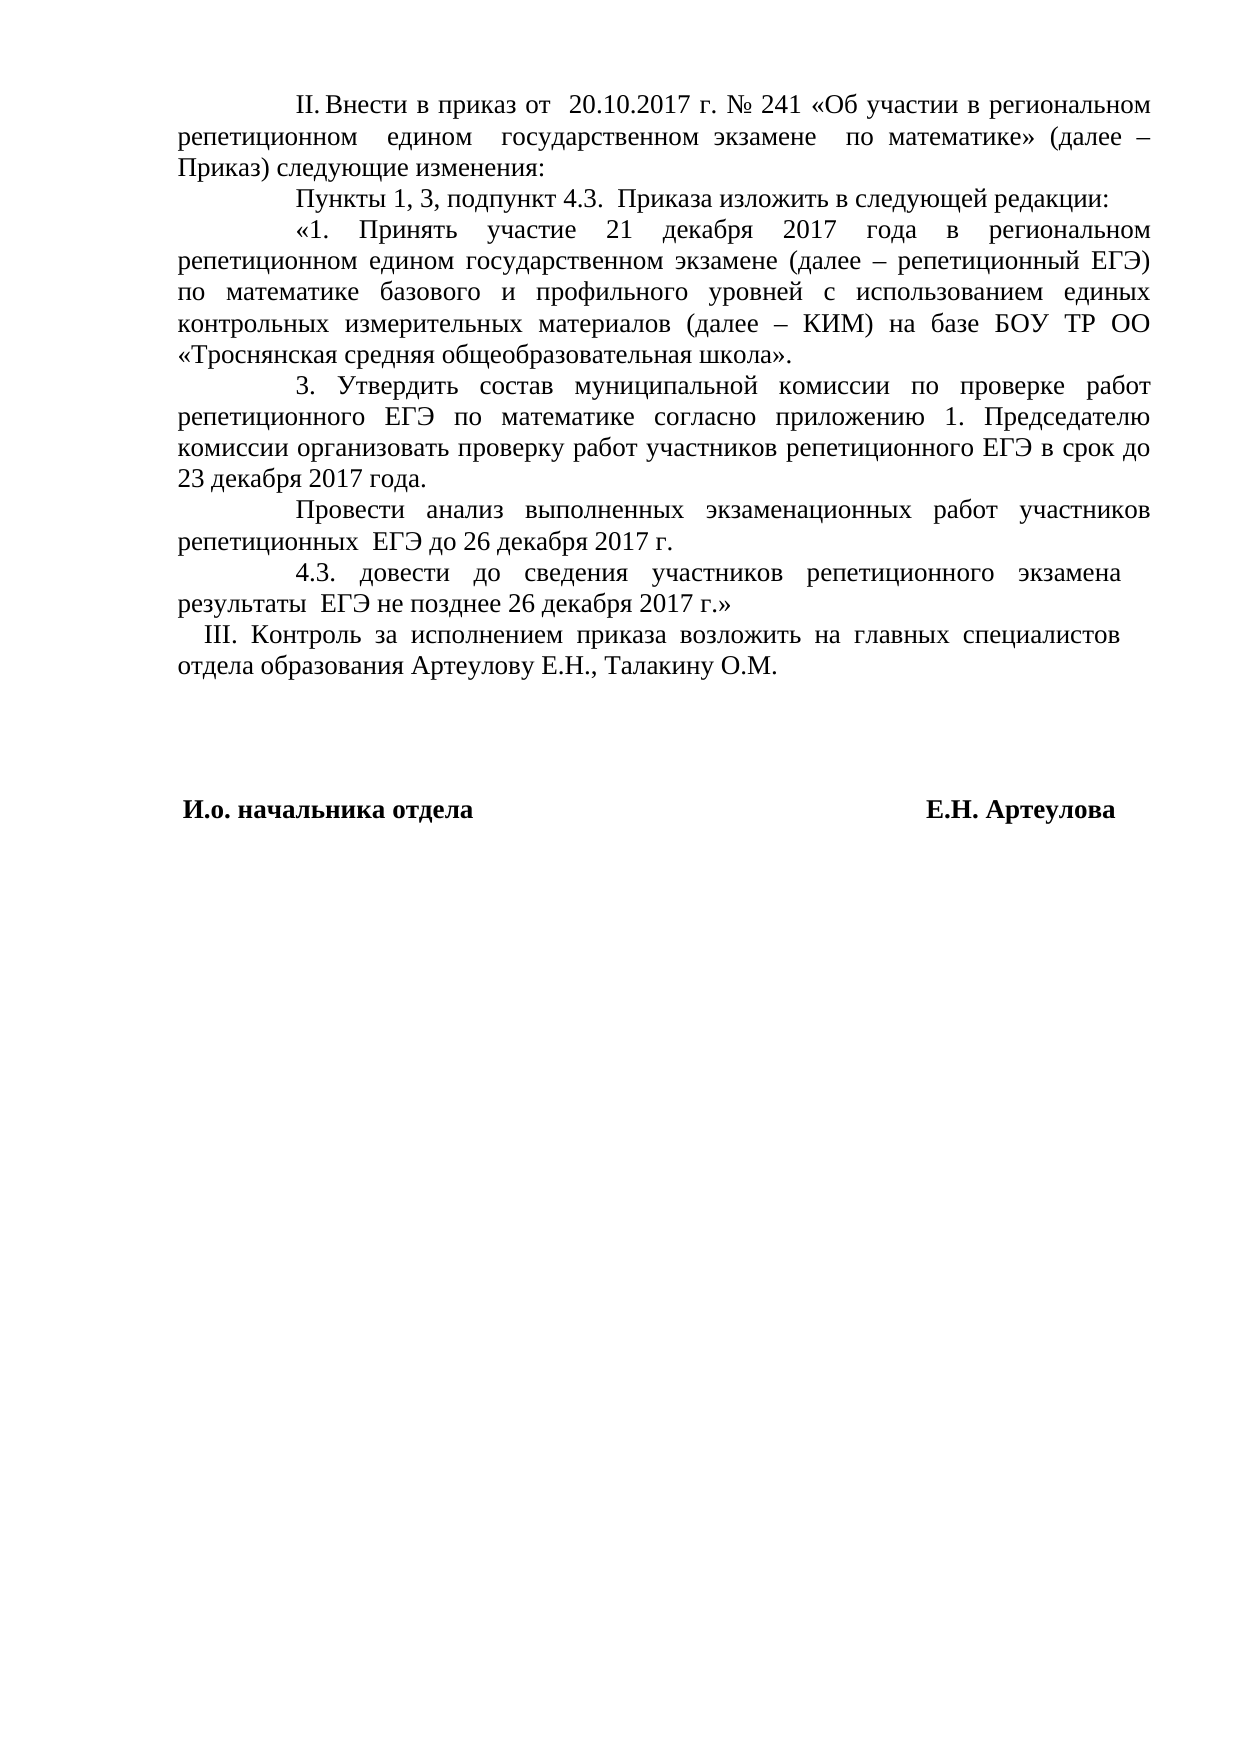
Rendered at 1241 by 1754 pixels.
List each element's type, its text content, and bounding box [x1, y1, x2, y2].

text 4.3. довести до сведения участников репетиционного экзамена результаты ЕГЭ не позднее 26 декабря 2017 г.» [177, 556, 1122, 618]
text 3. Утвердить состав муниципальной комиссии по проверке работ репетиционного ЕГЭ по математике согласно приложению 1. Председателю комиссии организовать проверку работ участников репетиционного ЕГЭ в срок до 23 декабря 2017 года. [177, 369, 1152, 493]
text И.о. начальника отдела Е.Н. Артеулова [177, 793, 1122, 825]
text «1. Принять участие 21 декабря 2017 года в региональном репетиционном едином государственном экзамене (далее – репетиционный ЕГЭ) по математике базового и профильного уровней с использованием единых контрольных измерительных материалов (далее – КИМ) на базе БОУ ТР ОО «Троснянская средняя общеобразовательная школа». [177, 213, 1152, 369]
text Провести анализ выполненных экзаменационных работ участников репетиционных ЕГЭ до 26 декабря 2017 г. [177, 493, 1152, 556]
list Внести в приказ от 20.10.2017 г. № 241 «Об участии в региональном репетиционном едином государственном экзамене по математике» (далее – Приказ) следующие изменения: [177, 89, 1152, 182]
text Пункты 1, 3, подпункт 4.3. Приказа изложить в следующей редакции: [177, 182, 1152, 213]
text III. Контроль за исполнением приказа возложить на главных специалистов отдела образования Артеулову Е.Н., Талакину О.М. [177, 618, 1122, 680]
